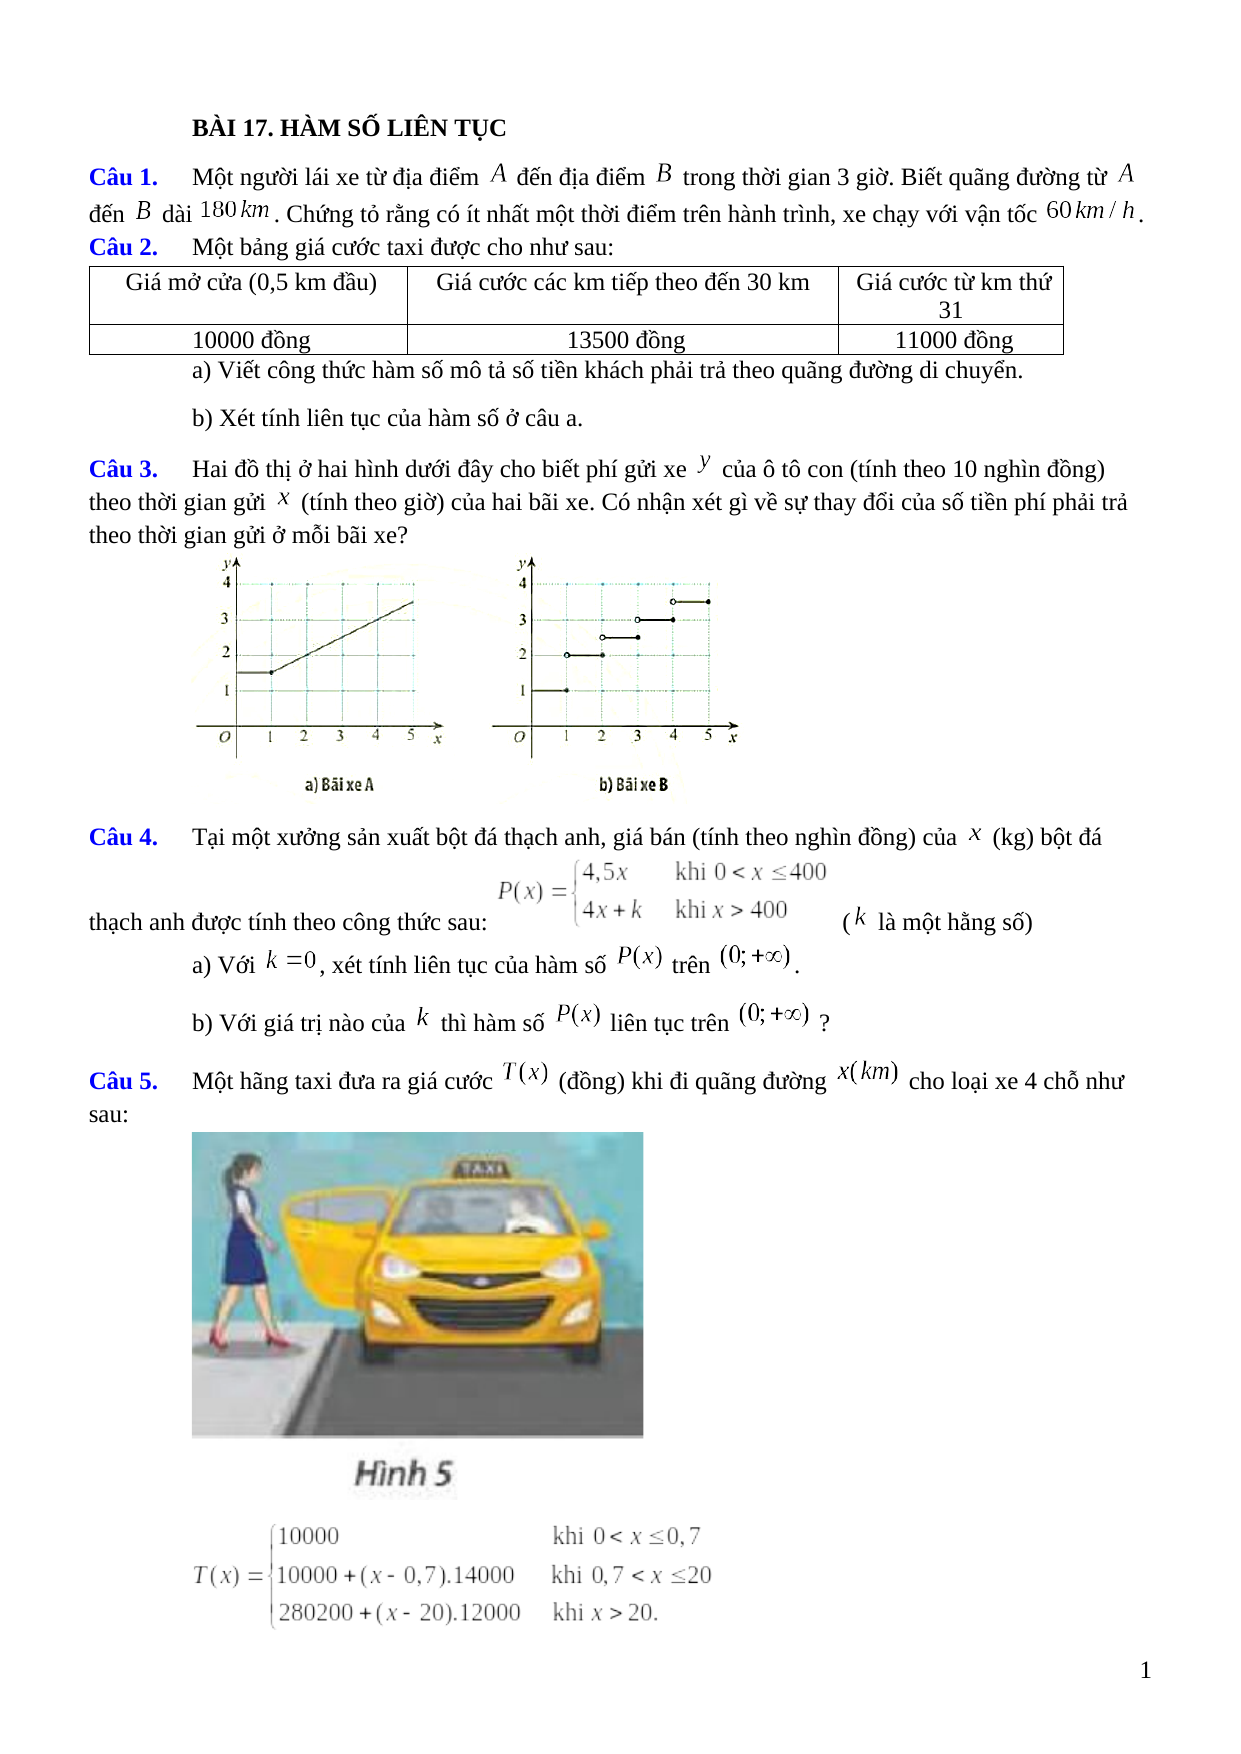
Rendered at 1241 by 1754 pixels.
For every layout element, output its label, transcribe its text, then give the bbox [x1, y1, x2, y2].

table_header Giá cước từ km thứ 31 [839, 267, 1063, 324]
text b) Với giá trị nào của thì hàm số liên tục trên ? [192, 998, 1152, 1037]
list Một hãng taxi đưa ra giá cước (đồng) khi đi quãng đường cho loại xe 4 chỗ như sau: [88, 1056, 1152, 1128]
list Tại một xưởng sản xuất bột đá thạch anh, giá bán (tính theo nghìn đồng) của (kg) bột đá thạch anh được tính theo công thức sau: ( là một hằng số) [88, 822, 1152, 936]
list Một người lái xe từ địa điểm đến địa điểm trong thời gian 3 giờ. Biết quãng đường từ đến dài . Chứng tỏ rằng có ít nhất một thời điểm trên hành trình, xe chạy với vận tốc . [88, 157, 1152, 228]
table_cell 13500 đồng [408, 325, 838, 354]
subtitle BÀI 17. HÀM SỐ LIÊN TỤC [192, 113, 1152, 142]
table_cell 10000 đồng [90, 325, 407, 354]
picture [191, 1132, 644, 1500]
list Một bảng giá cước taxi được cho như sau: [88, 232, 1152, 261]
text a) Viết công thức hàm số mô tả số tiền khách phải trả theo quãng đường di chuyển. [192, 355, 1152, 384]
table_cell 11000 đồng [839, 325, 1063, 354]
list Hai đồ thị ở hai hình dưới đây cho biết phí gửi xe của ô tô con (tính theo 10 nghìn đồng) theo thời gian gửi (tính theo giờ) của hai bãi xe. Có nhận xét gì về sự thay đổi của số tiền phí phải trả theo thời gian gửi ở mỗi bãi xe? [88, 450, 1152, 549]
picture [191, 552, 749, 804]
text b) Xét tính liên tục của hàm số ở câu a. [192, 403, 1152, 431]
text a) Với , xét tính liên tục của hàm số trên . [192, 940, 1152, 979]
table_header Giá cước các km tiếp theo đến 30 km [408, 267, 838, 324]
table_header Giá mở cửa (0,5 km đầu) [90, 267, 407, 324]
